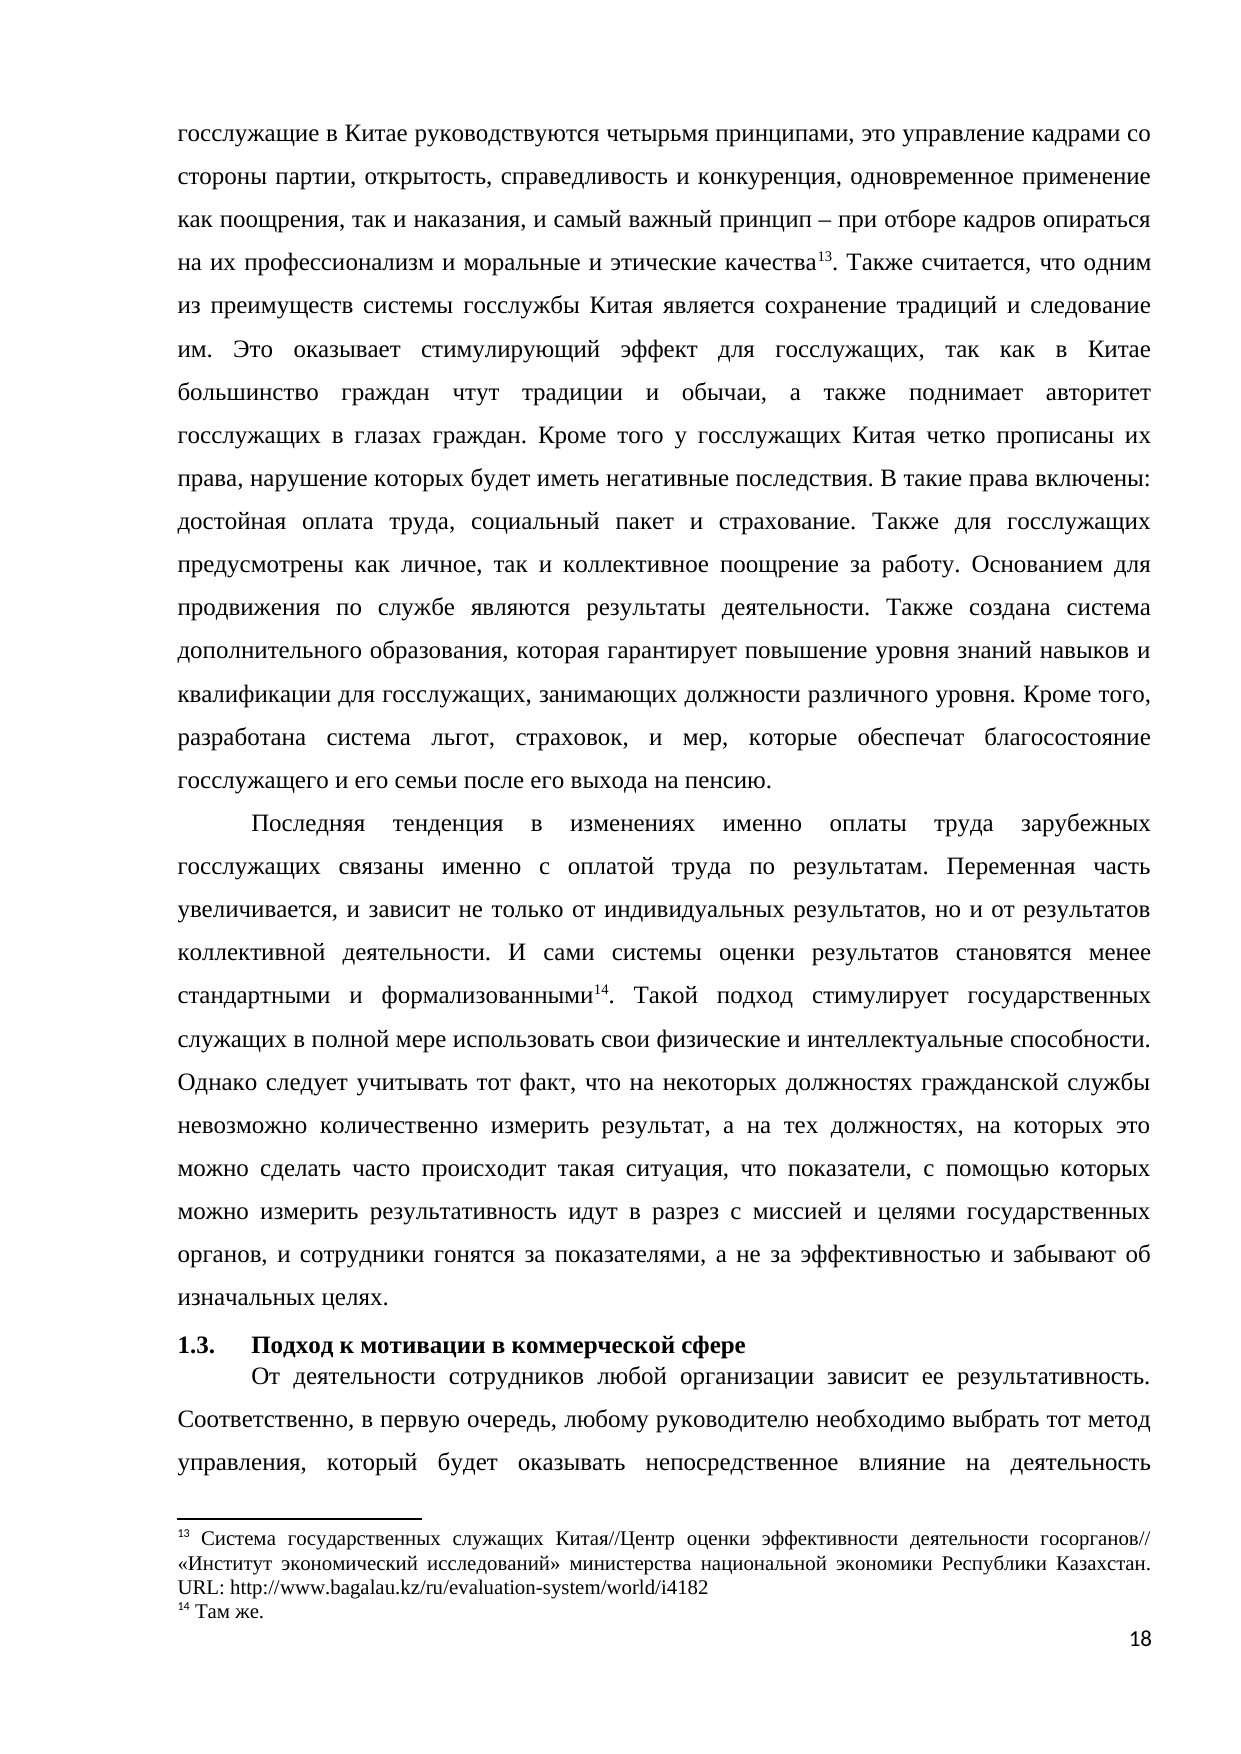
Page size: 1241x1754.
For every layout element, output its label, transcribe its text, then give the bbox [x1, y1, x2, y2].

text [177, 118, 1152, 794]
text Последняя тенденция в изменениях именно оплаты труда зарубежных госслужащих связаны именно с оплатой труда по результатам. Переменная часть увеличивается, и зависит не только от индивидуальных результатов, но и от результатов коллективной деятельности. И сами системы оценки результатов становятся менее стандартными и формализованными. Такой подход стимулирует государственных служащих в полной мере использовать свои физические и интеллектуальные способности. Однако следует учитывать тот факт, что на некоторых должностях гражданской службы невозможно количественно измерить результат, а на тех должностях, на которых это можно сделать часто происходит такая ситуация, что показатели, с помощью которых можно измерить результативность идут в разрез с миссией и целями государственных органов, и сотрудники гонятся за показателями, а не за эффективностью и забывают об изначальных целях. [177, 808, 1152, 1311]
subtitle 1.3. Подход к мотивации в коммерческой сфере [177, 1330, 1152, 1358]
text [177, 1361, 1152, 1476]
